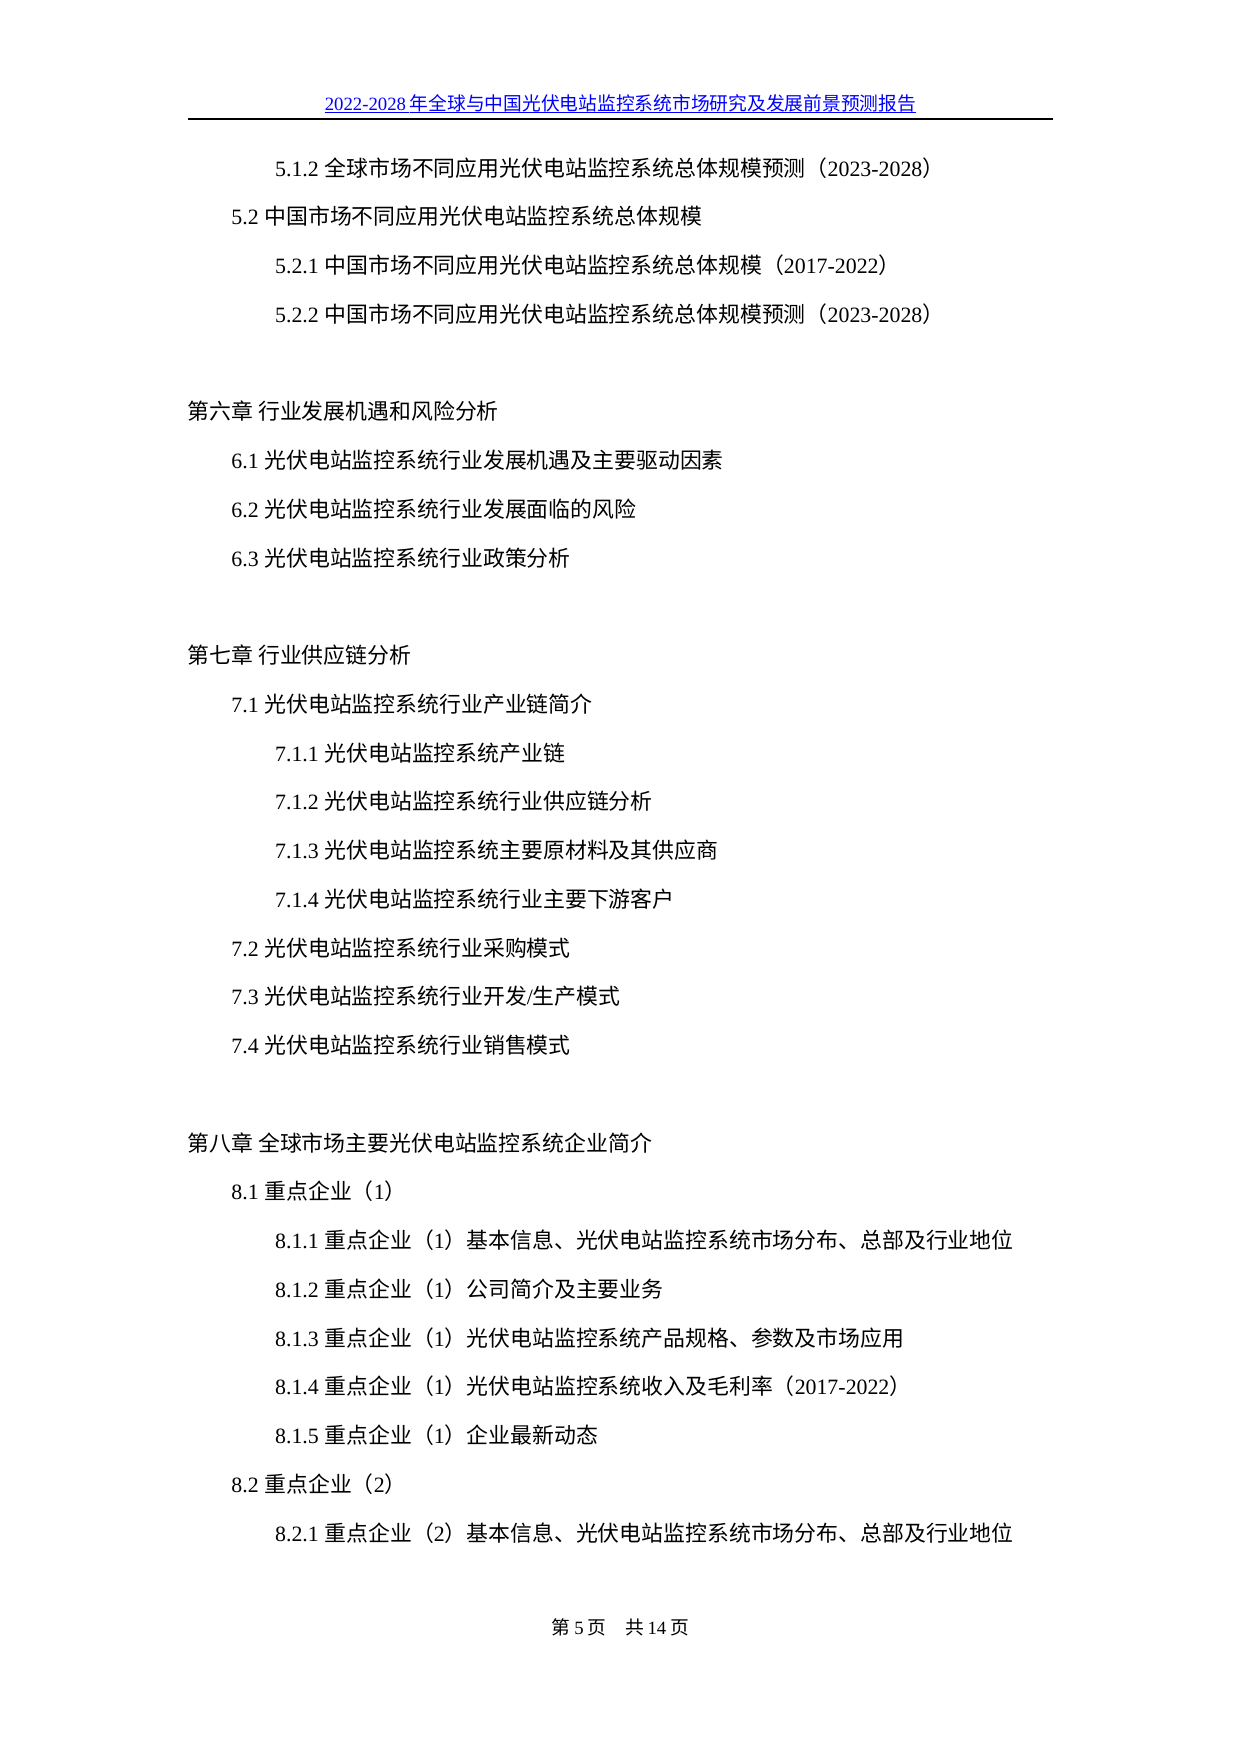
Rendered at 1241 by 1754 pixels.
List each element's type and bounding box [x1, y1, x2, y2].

text [187, 150, 1053, 1548]
